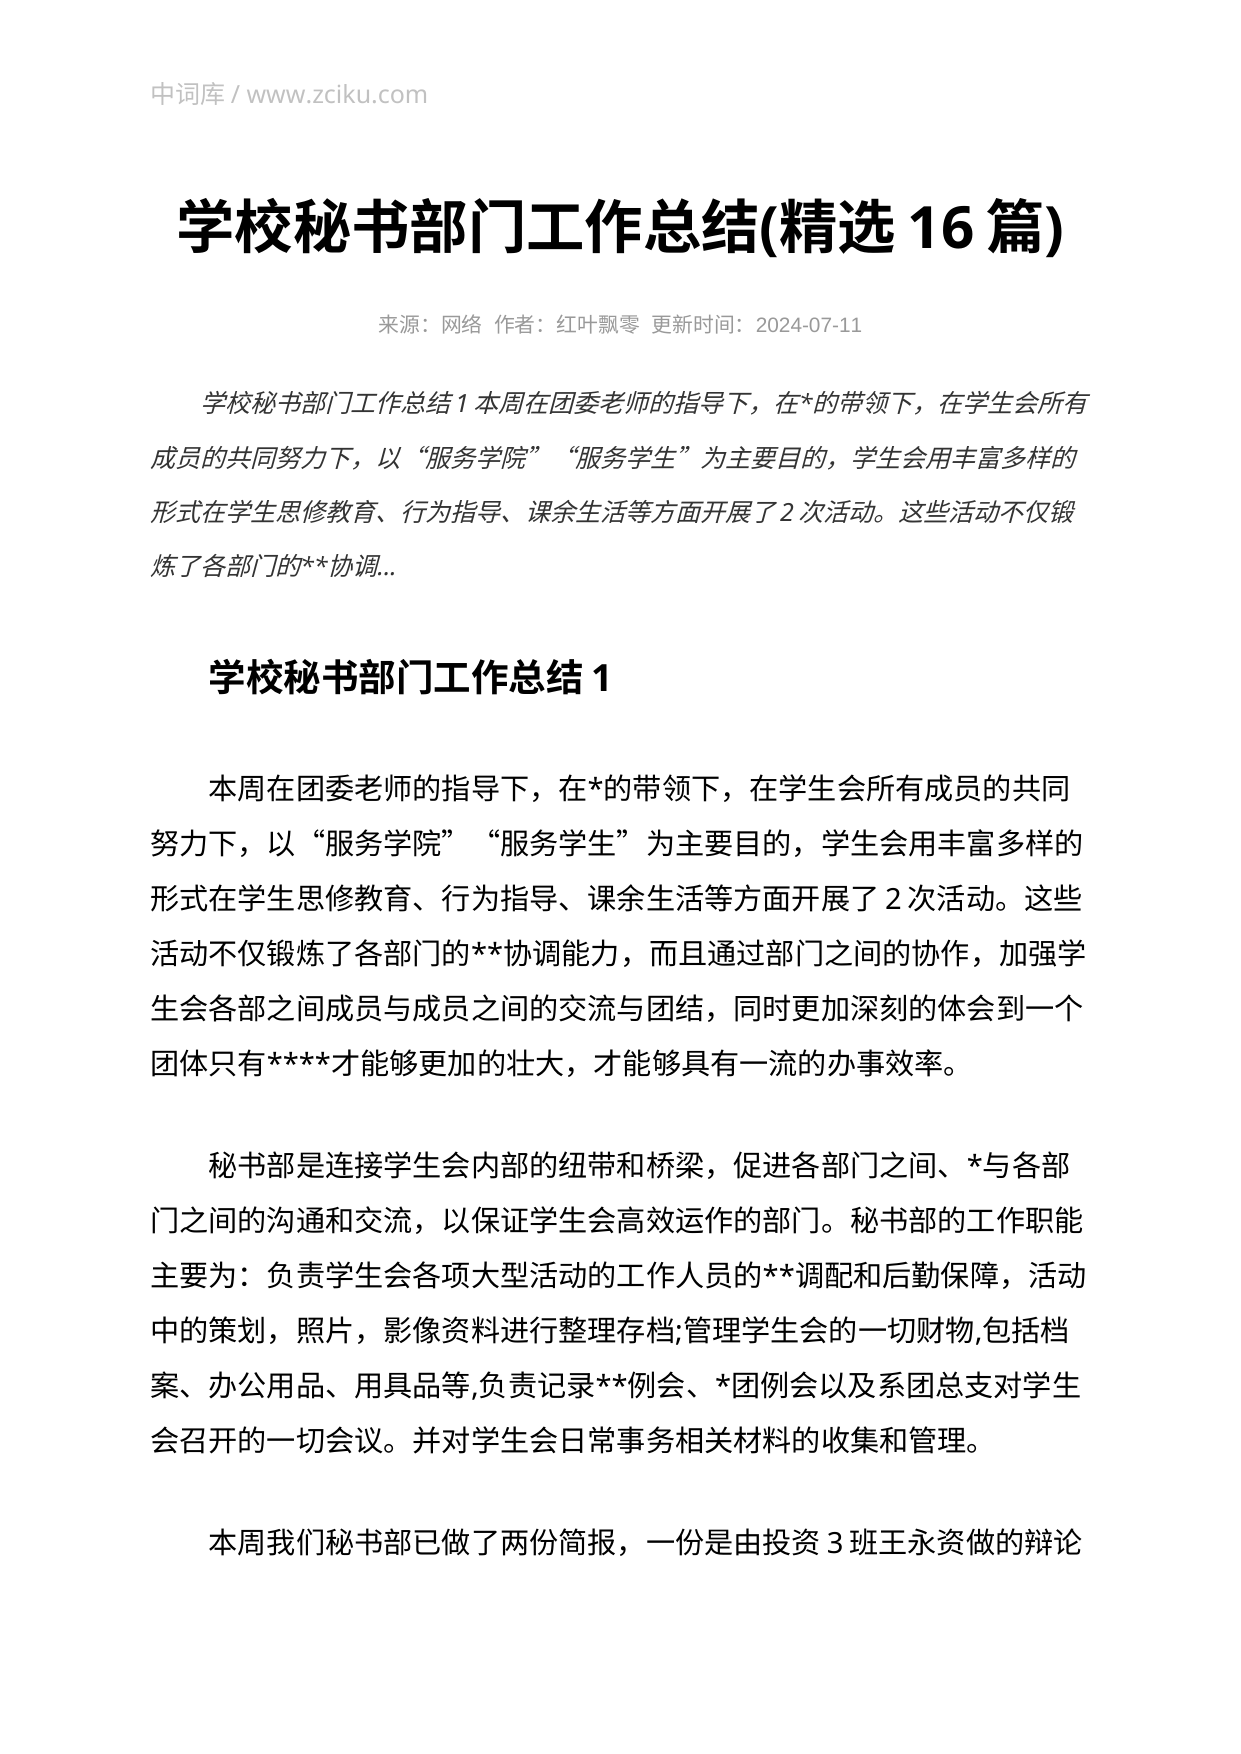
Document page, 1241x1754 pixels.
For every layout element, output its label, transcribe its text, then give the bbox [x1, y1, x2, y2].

text 本周在团委老师的指导下，在*的带领下，在学生会所有成员的共同努力下，以“服务学院”“服务学生”为主要目的，学生会用丰富多样的形式在学生思修教育、行为指导、课余生活等方面开展了2次活动。这些活动不仅锻炼了各部门的**协调能力，而且通过部门之间的协作，加强学生会各部之间成员与成员之间的交流与团结，同时更加深刻的体会到一个团体只有****才能够更加的壮大，才能够具有一流的办事效率。 [150, 766, 1090, 1083]
text 来源：网络 作者：红叶飘零 更新时间：2024-07-11 [150, 313, 1090, 337]
text 学校秘书部门工作总结1本周在团委老师的指导下，在*的带领下，在学生会所有成员的共同努力下，以“服务学院”“服务学生”为主要目的，学生会用丰富多样的形式在学生思修教育、行为指导、课余生活等方面开展了2次活动。这些活动不仅锻炼了各部门的**协调... [150, 384, 1090, 583]
subtitle 学校秘书部门工作总结(精选16篇) [150, 181, 1090, 266]
text 学校秘书部门工作总结1 [150, 648, 1090, 703]
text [150, 1519, 1090, 1562]
text 秘书部是连接学生会内部的纽带和桥梁，促进各部门之间、*与各部门之间的沟通和交流，以保证学生会高效运作的部门。秘书部的工作职能主要为：负责学生会各项大型活动的工作人员的**调配和后勤保障，活动中的策划，照片，影像资料进行整理存档;管理学生会的一切财物,包括档案、办公用品、用具品等,负责记录**例会、*团例会以及系团总支对学生会召开的一切会议。并对学生会日常事务相关材料的收集和管理。 [150, 1142, 1090, 1460]
